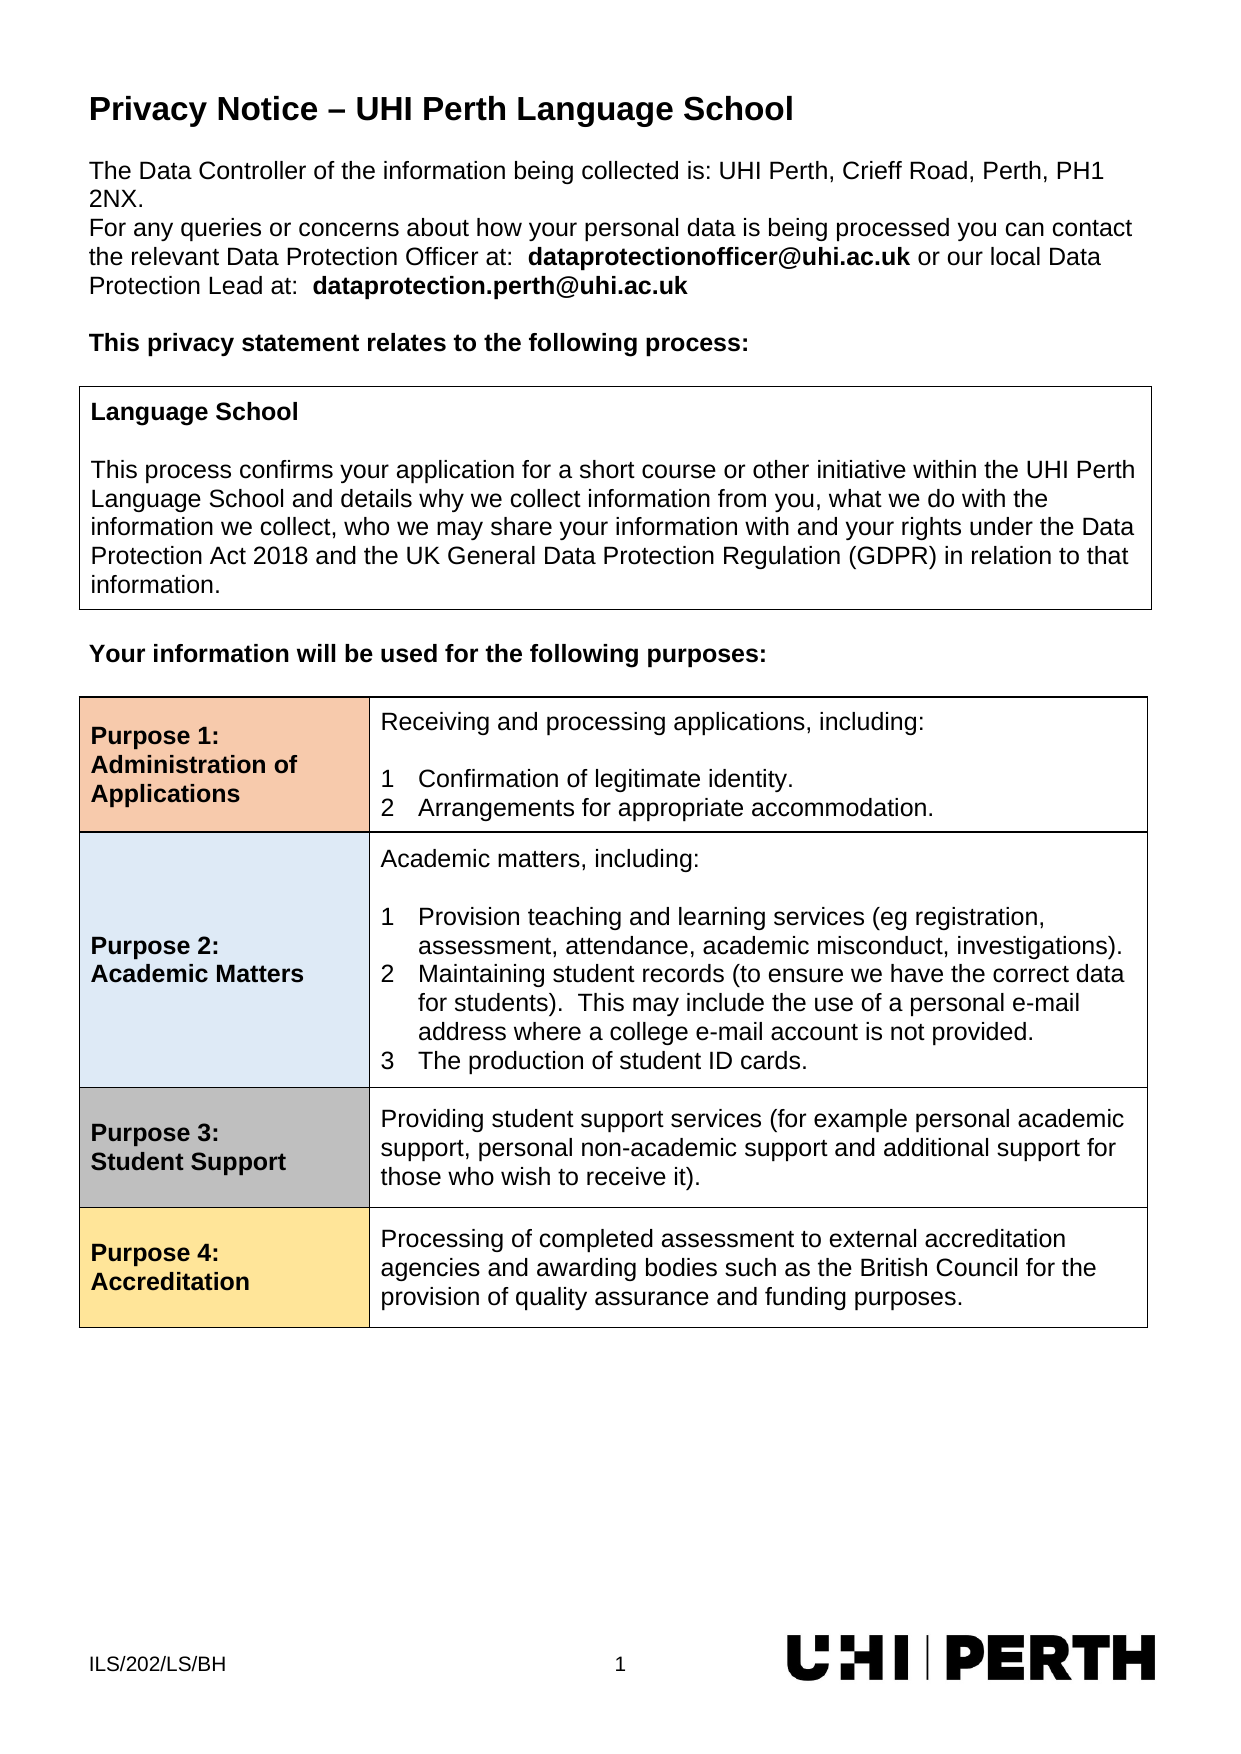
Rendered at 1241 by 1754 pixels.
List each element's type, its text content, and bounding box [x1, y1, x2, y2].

text For any queries or concerns about how your personal data is being processed you can contact the relevant Data Protection Officer at: dataprotectionofficer@uhi.ac.uk or our local Data Protection Lead at: dataprotection.perth@uhi.ac.uk [88, 213, 1152, 299]
table_header Receiving and processing applications, including: Confirmation of legitimate identity. Arrangements for appropriate accommodation. [370, 698, 1147, 831]
table_header Language School This process confirms your application for a short course or other initiative within the UHI Perth Language School and details why we collect information from you, what we do with the information we collect, who we may share your information with and your rights under the Data Protection Act 2018 and the UK General Data Protection Regulation (GDPR) in relation to that information. [80, 387, 1151, 609]
subtitle Privacy Notice – UHI Perth Language School [88, 88, 1152, 127]
table_header Purpose 1: Administration of Applications [80, 698, 369, 831]
table_cell Processing of completed assessment to external accreditation agencies and awarding bodies such as the British Council for the provision of quality assurance and funding purposes. [370, 1208, 1147, 1327]
picture [760, 1605, 1187, 1711]
text This privacy statement relates to the following process: [88, 328, 1152, 357]
table_cell Purpose 4: Accreditation [80, 1208, 369, 1327]
table_cell Providing student support services (for example personal academic support, personal non-academic support and additional support for those who wish to receive it). [370, 1088, 1147, 1207]
table_cell Purpose 3: Student Support [80, 1088, 369, 1207]
table_cell Academic matters, including: Provision teaching and learning services (eg registration, assessment, attendance, academic misconduct, investigations). Maintaining student records (to ensure we have the correct data for students). This may include the use of a personal e-mail address where a college e-mail account is not provided. The production of student ID cards. [370, 833, 1147, 1087]
text Your information will be used for the following purposes: [88, 639, 1152, 668]
table_cell Purpose 2: Academic Matters [80, 833, 369, 1087]
text The Data Controller of the information being collected is: UHI Perth, Crieff Road, Perth, PH1 2NX. [88, 156, 1152, 213]
